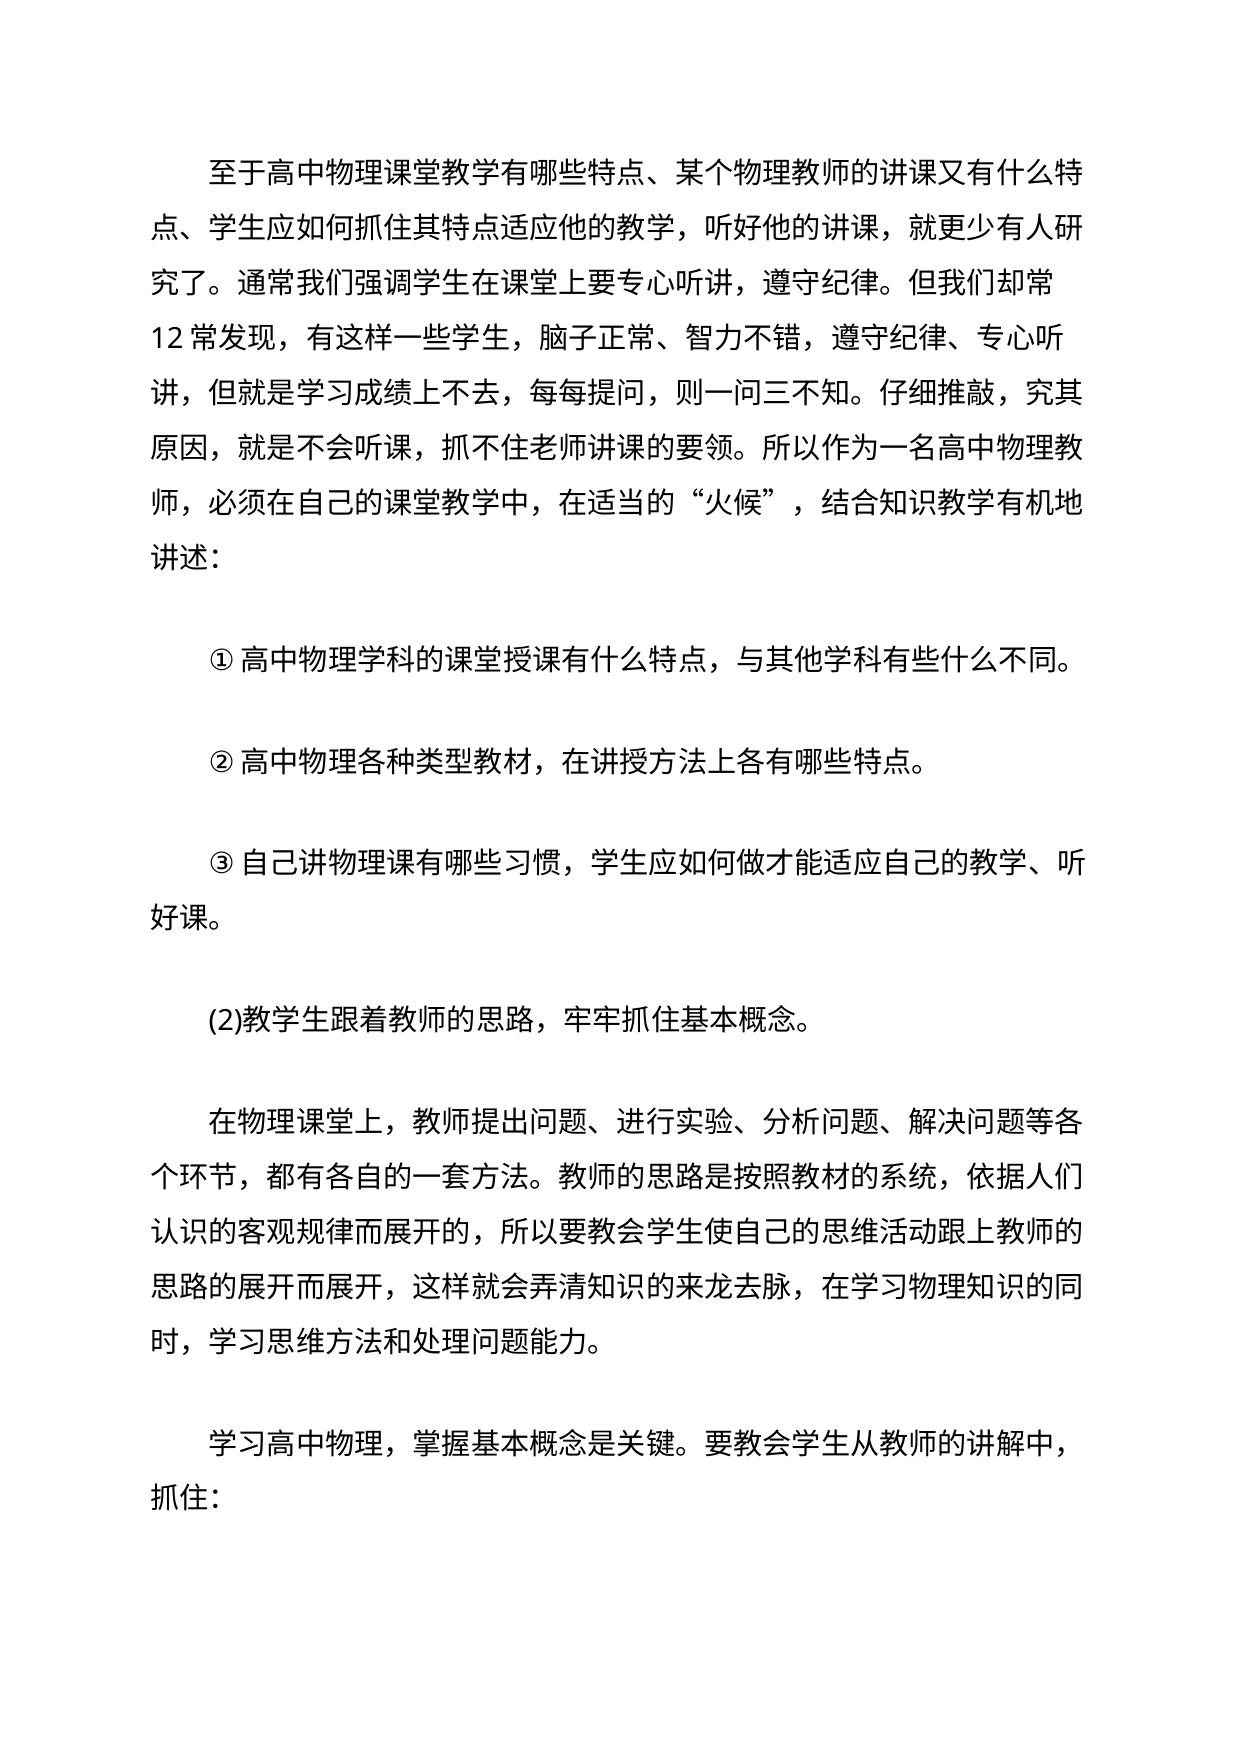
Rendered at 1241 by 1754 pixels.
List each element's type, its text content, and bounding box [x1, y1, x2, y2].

text 学习高中物理，掌握基本概念是关键。要教会学生从教师的讲解中，抓住： [150, 1420, 1090, 1517]
text (2)教学生跟着教师的思路，牢牢抓住基本概念。 [150, 997, 1090, 1039]
text ②高中物理各种类型教材，在讲授方法上各有哪些特点。 [150, 738, 1090, 781]
text ③自己讲物理课有哪些习惯，学生应如何做才能适应自己的教学、听好课。 [150, 840, 1090, 937]
text ①高中物理学科的课堂授课有什么特点，与其他学科有些什么不同。 [150, 636, 1090, 678]
text 至于高中物理课堂教学有哪些特点、某个物理教师的讲课又有什么特点、学生应如何抓住其特点适应他的教学，听好他的讲课，就更少有人研究了。通常我们强调学生在课堂上要专心听讲，遵守纪律。但我们却常12常发现，有这样一些学生，脑子正常、智力不错，遵守纪律、专心听讲，但就是学习成绩上不去，每每提问，则一问三不知。仔细推敲，究其原因，就是不会听课，抓不住老师讲课的要领。所以作为一名高中物理教师，必须在自己的课堂教学中，在适当的“火候”，结合知识教学有机地讲述： [150, 150, 1090, 577]
text 在物理课堂上，教师提出问题、进行实验、分析问题、解决问题等各个环节，都有各自的一套方法。教师的思路是按照教材的系统，依据人们认识的客观规律而展开的，所以要教会学生使自己的思维活动跟上教师的思路的展开而展开，这样就会弄清知识的来龙去脉，在学习物理知识的同时，学习思维方法和处理问题能力。 [150, 1099, 1090, 1361]
